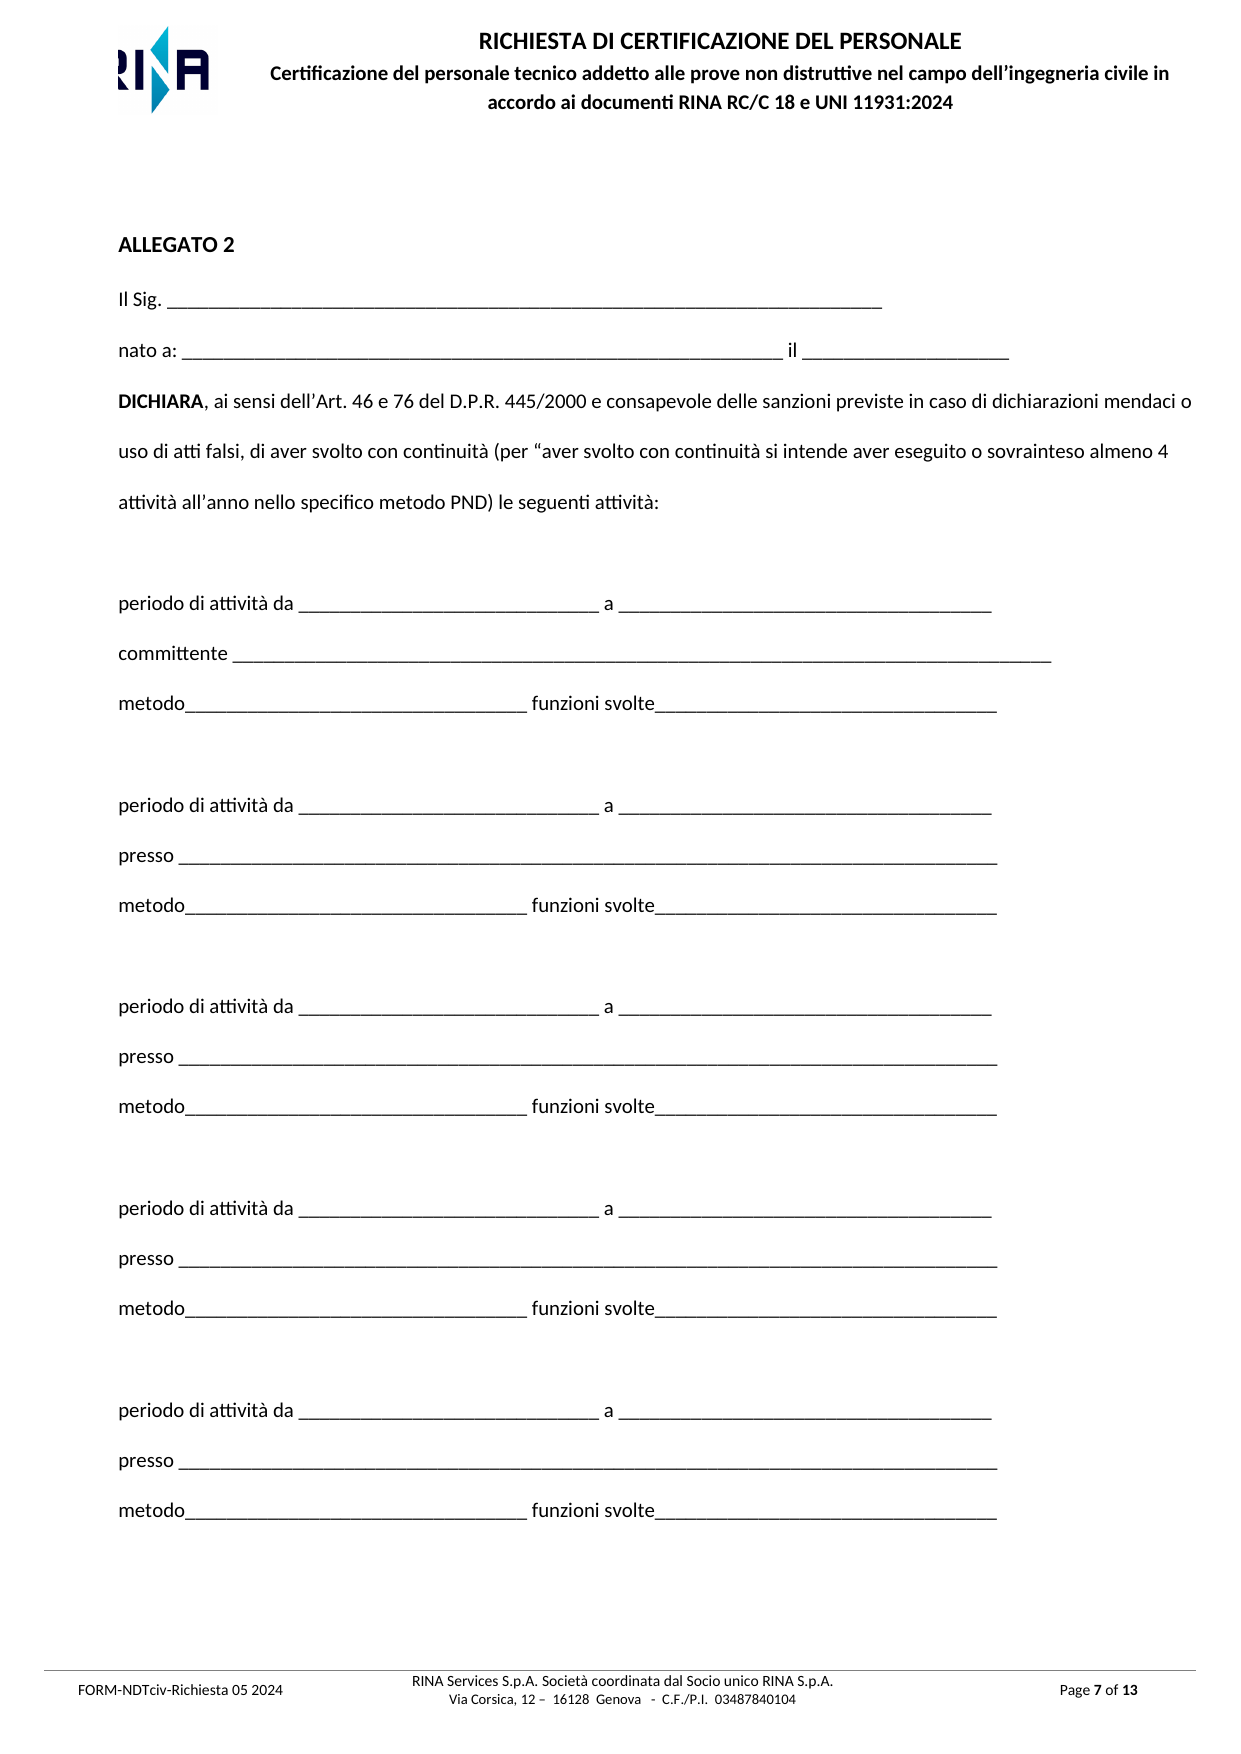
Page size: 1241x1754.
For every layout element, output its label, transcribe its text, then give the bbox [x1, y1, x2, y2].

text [118, 1447, 1196, 1472]
text metodo_________________________________ funzioni svolte_________________________________ [118, 1497, 1204, 1522]
text metodo_________________________________ funzioni svolte_________________________________ [118, 690, 1204, 716]
text DICHIARA, ai sensi dell’Art. 46 e 76 del D.P.R. 445/2000 e consapevole delle sanzioni previste in caso di dichiarazioni mendaci o uso di atti falsi, di aver svolto con continuità (per “aver svolto con continuità si intende aver eseguito o sovrainteso almeno 4 attività all’anno nello specifico metodo PND) le seguenti attività: [118, 388, 1204, 515]
text metodo_________________________________ funzioni svolte_________________________________ [118, 892, 1204, 917]
text presso _______________________________________________________________________________ [118, 1044, 1196, 1069]
text nato a: __________________________________________________________ il ____________________ [118, 337, 1204, 362]
text periodo di attività da _____________________________ a ____________________________________ [118, 1195, 1196, 1221]
text presso _______________________________________________________________________________ [118, 842, 1196, 867]
text periodo di attività da _____________________________ a ____________________________________ [118, 590, 1196, 616]
text ALLEGATO 2 [118, 230, 1204, 258]
text periodo di attività da _____________________________ a ____________________________________ [118, 994, 1196, 1019]
text Il Sig. _____________________________________________________________________ [118, 286, 1204, 312]
text periodo di attività da _____________________________ a ____________________________________ [118, 1397, 1196, 1422]
text metodo_________________________________ funzioni svolte_________________________________ [118, 1295, 1204, 1321]
text metodo_________________________________ funzioni svolte_________________________________ [118, 1094, 1204, 1119]
text presso _______________________________________________________________________________ [118, 1245, 1196, 1271]
text committente _______________________________________________________________________________ [118, 640, 1196, 666]
text periodo di attività da _____________________________ a ____________________________________ [118, 792, 1196, 817]
